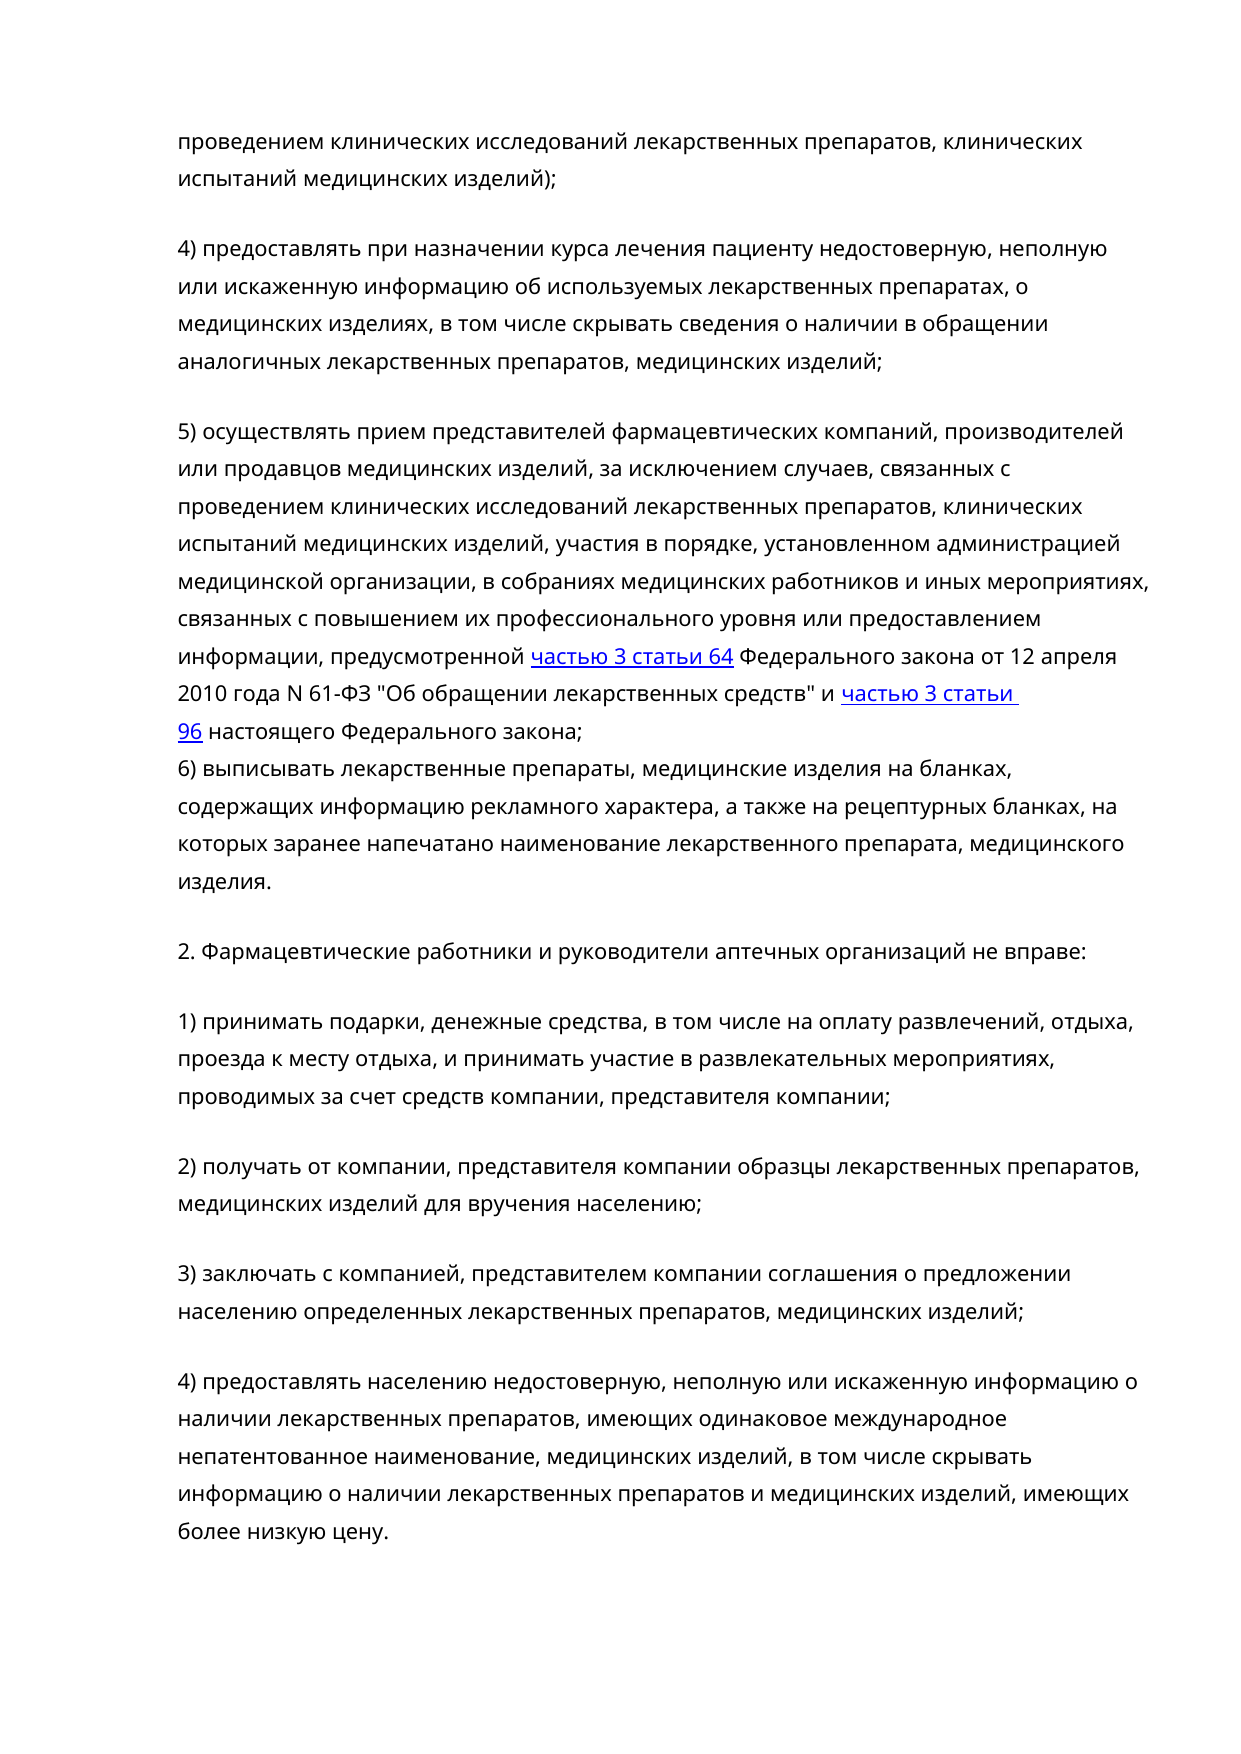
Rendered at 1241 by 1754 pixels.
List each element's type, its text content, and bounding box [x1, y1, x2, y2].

text 1) принимать подарки, денежные средства, в том числе на оплату развлечений, отдыха, проезда к месту отдыха, и принимать участие в развлекательных мероприятиях, проводимых за счет средств компании, представителя компании; [177, 998, 1152, 1111]
text 3) заключать с компанией, представителем компании соглашения о предложении населению определенных лекарственных препаратов, медицинских изделий; [177, 1251, 1152, 1326]
text 5) осуществлять прием представителей фармацевтических компаний, производителей или продавцов медицинских изделий, за исключением случаев, связанных с проведением клинических исследований лекарственных препаратов, клинических испытаний медицинских изделий, участия в порядке, установленном администрацией медицинской организации, в собраниях медицинских работников и иных мероприятиях, связанных с повышением их профессионального уровня или предоставлением информации, предусмотренной частью 3 статьи 64 Федерального закона от 12 апреля 2010 года N 61-ФЗ "Об обращении лекарственных средств" и частью 3 статьи 96 настоящего Федерального закона; [177, 408, 1152, 746]
text 2) получать от компании, представителя компании образцы лекарственных препаратов, медицинских изделий для вручения населению; [177, 1143, 1152, 1218]
text 4) предоставлять населению недостоверную, неполную или искаженную информацию о наличии лекарственных препаратов, имеющих одинаковое международное непатентованное наименование, медицинских изделий, в том числе скрывать информацию о наличии лекарственных препаратов и медицинских изделий, имеющих более низкую цену. [177, 1358, 1152, 1546]
text 4) предоставлять при назначении курса лечения пациенту недостоверную, неполную или искаженную информацию об используемых лекарственных препаратах, о медицинских изделиях, в том числе скрывать сведения о наличии в обращении аналогичных лекарственных препаратов, медицинских изделий; [177, 226, 1152, 376]
text 6) выписывать лекарственные препараты, медицинские изделия на бланках, содержащих информацию рекламного характера, а также на рецептурных бланках, на которых заранее напечатано наименование лекарственного препарата, медицинского изделия. [177, 746, 1152, 896]
text 2. Фармацевтические работники и руководители аптечных организаций не вправе: [177, 928, 1152, 966]
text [177, 118, 1152, 193]
